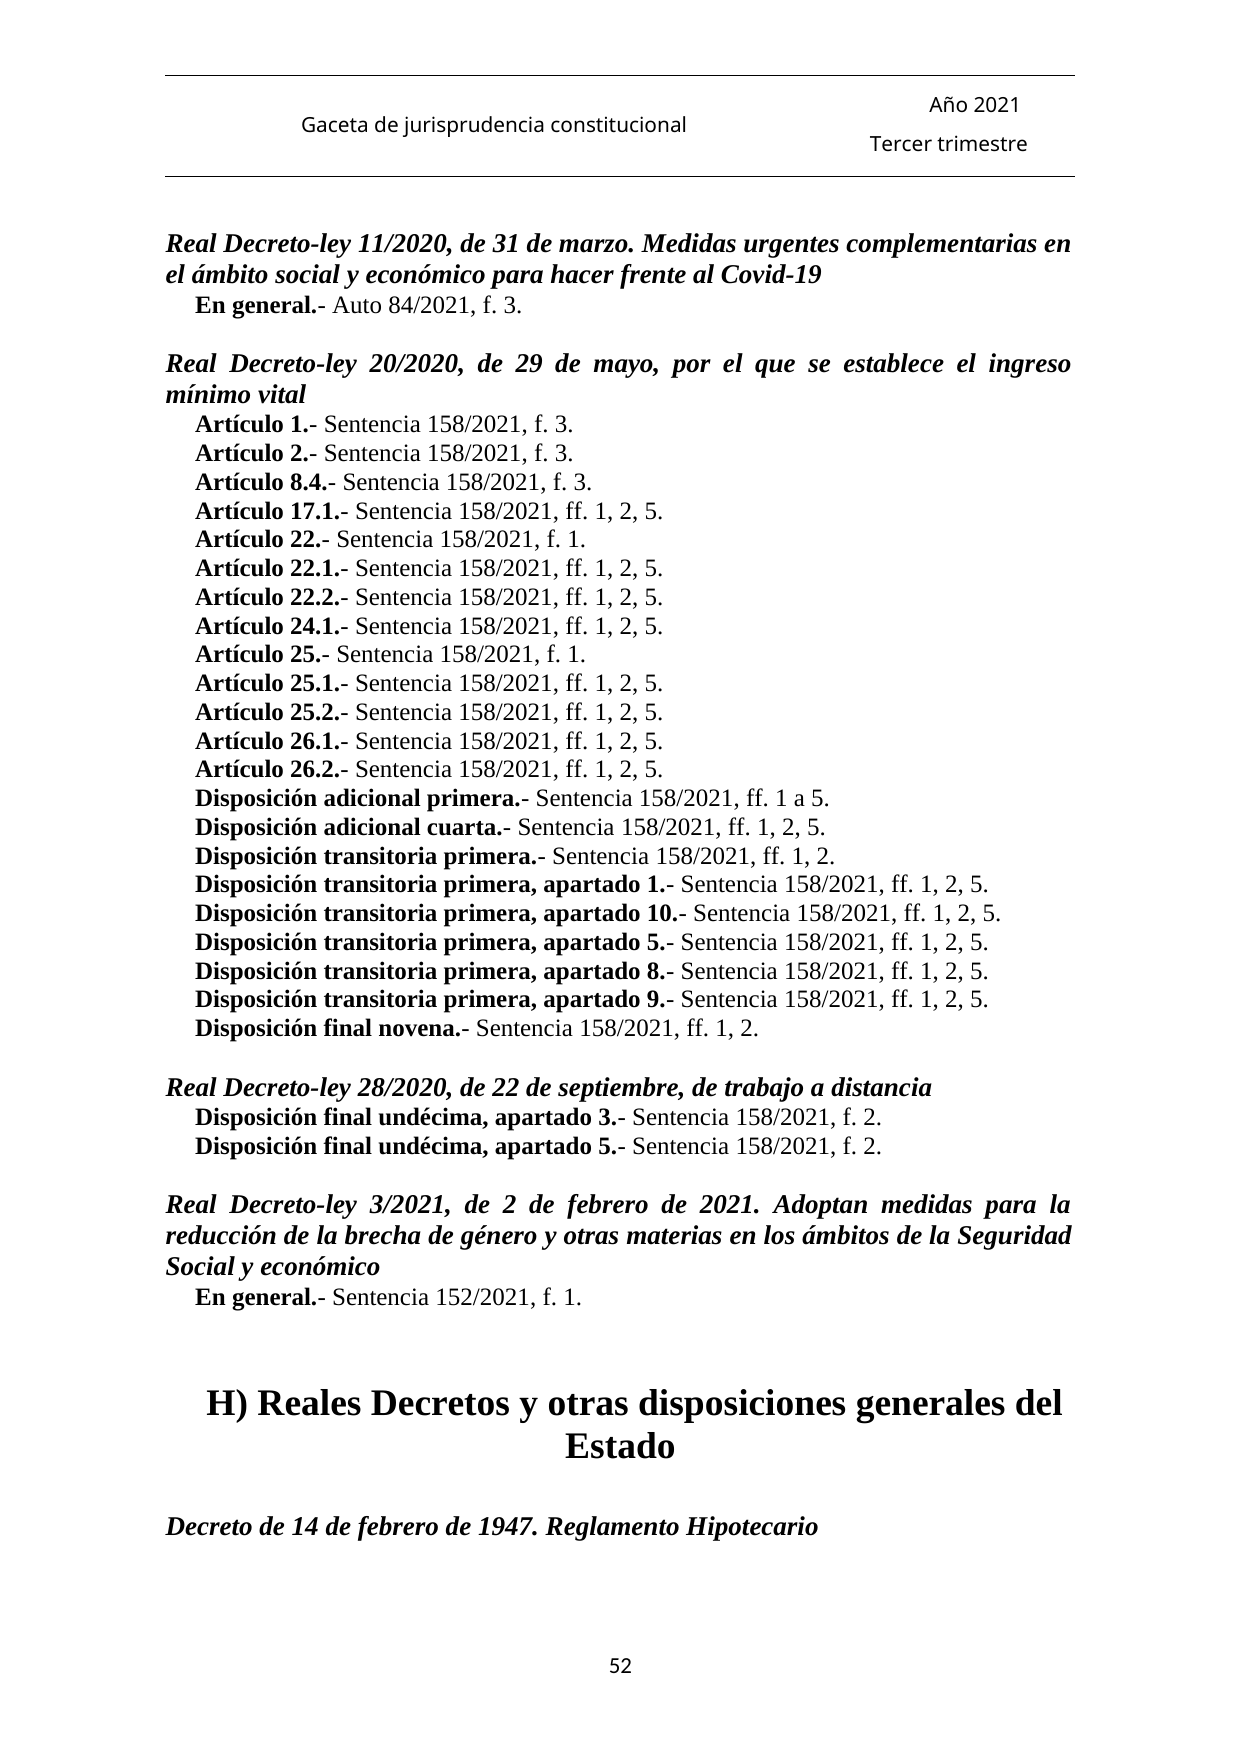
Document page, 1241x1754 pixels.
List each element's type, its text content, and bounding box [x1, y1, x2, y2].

text Artículo 25.- Sentencia 158/2021, f. 1. [195, 639, 1075, 668]
text Decreto de 14 de febrero de 1947. Reglamento Hipotecario [165, 1510, 1075, 1541]
text Artículo 26.2.- Sentencia 158/2021, ff. 1, 2, 5. [195, 754, 1075, 783]
text Disposición adicional cuarta.- Sentencia 158/2021, ff. 1, 2, 5. [195, 812, 1075, 841]
text Real Decreto-ley 28/2020, de 22 de septiembre, de trabajo a distancia [165, 1071, 1075, 1102]
text Disposición transitoria primera, apartado 9.- Sentencia 158/2021, ff. 1, 2, 5. [195, 984, 1075, 1013]
text Artículo 26.1.- Sentencia 158/2021, ff. 1, 2, 5. [195, 726, 1075, 754]
text Artículo 8.4.- Sentencia 158/2021, f. 3. [195, 467, 1075, 496]
text Artículo 2.- Sentencia 158/2021, f. 3. [195, 438, 1075, 467]
text En general.- Sentencia 152/2021, f. 1. [195, 1282, 1075, 1310]
text Disposición final novena.- Sentencia 158/2021, ff. 1, 2. [195, 1013, 1075, 1042]
text Real Decreto-ley 3/2021, de 2 de febrero de 2021. Adoptan medidas para la reducción de la brecha de género y otras materias en los ámbitos de la Seguridad Social y económico [165, 1188, 1075, 1282]
text Artículo 22.2.- Sentencia 158/2021, ff. 1, 2, 5. [195, 582, 1075, 611]
text Artículo 25.1.- Sentencia 158/2021, ff. 1, 2, 5. [195, 668, 1075, 697]
text Real Decreto-ley 11/2020, de 31 de marzo. Medidas urgentes complementarias en el ámbito social y económico para hacer frente al Covid-19 [165, 227, 1075, 290]
text Disposición final undécima, apartado 3.- Sentencia 158/2021, f. 2. [195, 1102, 1075, 1131]
text Artículo 22.- Sentencia 158/2021, f. 1. [195, 524, 1075, 553]
text Disposición transitoria primera, apartado 10.- Sentencia 158/2021, ff. 1, 2, 5. [195, 898, 1075, 927]
text Disposición transitoria primera.- Sentencia 158/2021, ff. 1, 2. [195, 841, 1075, 869]
text Disposición final undécima, apartado 5.- Sentencia 158/2021, f. 2. [195, 1131, 1075, 1159]
text Disposición transitoria primera, apartado 5.- Sentencia 158/2021, ff. 1, 2, 5. [195, 927, 1075, 956]
text En general.- Auto 84/2021, f. 3. [195, 290, 1075, 318]
text Disposición adicional primera.- Sentencia 158/2021, ff. 1 a 5. [195, 783, 1075, 812]
text Disposición transitoria primera, apartado 8.- Sentencia 158/2021, ff. 1, 2, 5. [195, 956, 1075, 984]
text Artículo 17.1.- Sentencia 158/2021, ff. 1, 2, 5. [195, 496, 1075, 524]
text Artículo 24.1.- Sentencia 158/2021, ff. 1, 2, 5. [195, 611, 1075, 639]
text Real Decreto-ley 20/2020, de 29 de mayo, por el que se establece el ingreso mínimo vital [165, 347, 1075, 409]
text H) Reales Decretos y otras disposiciones generales del Estado [165, 1380, 1075, 1467]
text Artículo 1.- Sentencia 158/2021, f. 3. [195, 409, 1075, 438]
text Artículo 25.2.- Sentencia 158/2021, ff. 1, 2, 5. [195, 697, 1075, 726]
text Artículo 22.1.- Sentencia 158/2021, ff. 1, 2, 5. [195, 553, 1075, 582]
text Disposición transitoria primera, apartado 1.- Sentencia 158/2021, ff. 1, 2, 5. [195, 869, 1075, 898]
